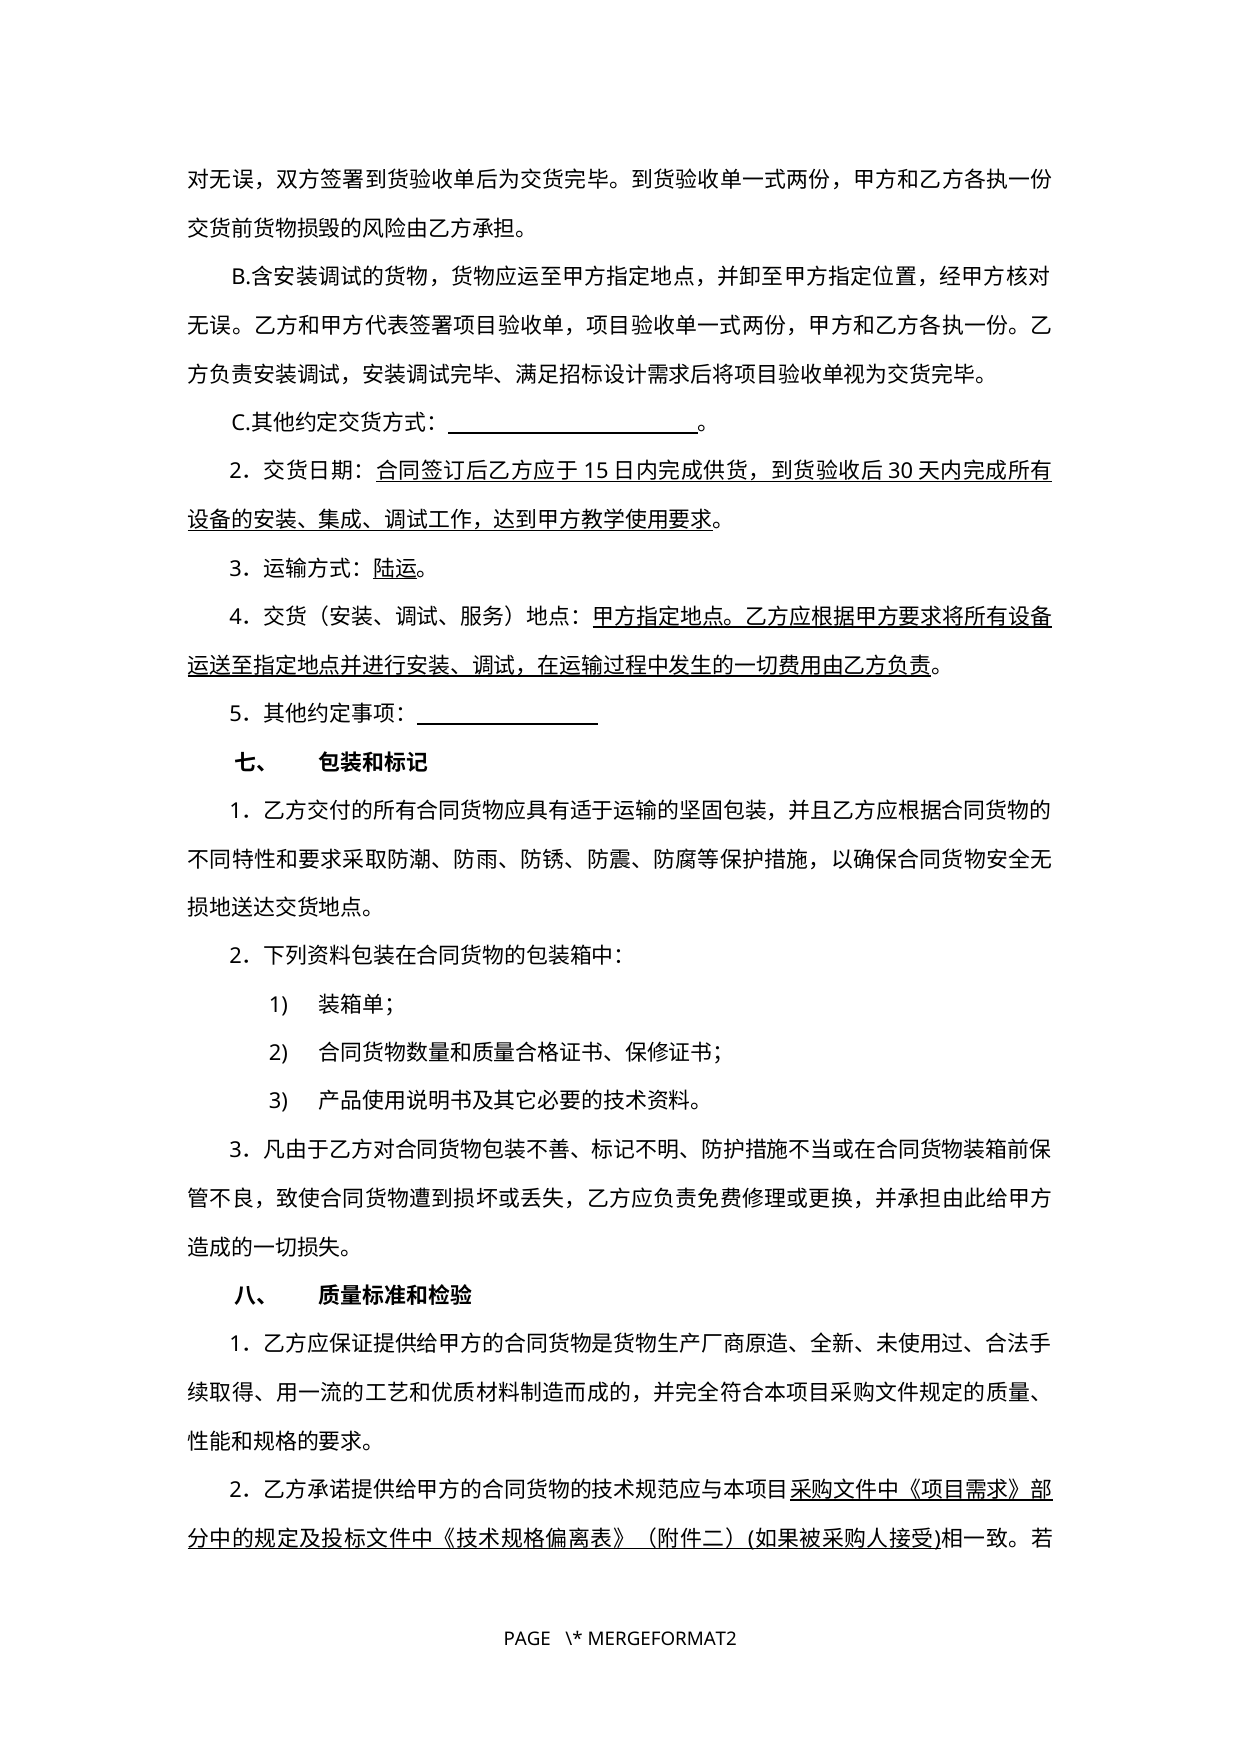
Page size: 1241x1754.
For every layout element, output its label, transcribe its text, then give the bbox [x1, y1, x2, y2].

list 装箱单； [269, 987, 1053, 1019]
text C.其他约定交货方式： 。 [187, 405, 1053, 437]
list 包装和标记 [234, 744, 1053, 777]
list 其他约定事项： [187, 696, 1053, 728]
list 质量标准和检验 [234, 1277, 1053, 1310]
list 运输方式：陆运。 [187, 550, 1053, 583]
list 凡由于乙方对合同货物包装不善、标记不明、防护措施不当或在合同货物装箱前保管不良，致使合同货物遭到损坏或丢失，乙方应负责免费修理或更换，并承担由此给甲方造成的一切损失。 [187, 1132, 1053, 1262]
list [187, 1472, 1053, 1553]
list 产品使用说明书及其它必要的技术资料。 [269, 1083, 1053, 1116]
list 交货（安装、调试、服务）地点：甲方指定地点。乙方应根据甲方要求将所有设备运送至指定地点并进行安装、调试，在运输过程中发生的一切费用由乙方负责。 [187, 599, 1053, 680]
list 下列资料包装在合同货物的包装箱中： [187, 938, 1053, 971]
list 乙方应保证提供给甲方的合同货物是货物生产厂商原造、全新、未使用过、合法手续取得、用一流的工艺和优质材料制造而成的，并完全符合本项目采购文件规定的质量、性能和规格的要求。 [187, 1326, 1053, 1456]
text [187, 162, 1053, 243]
text B.含安装调试的货物，货物应运至甲方指定地点，并卸至甲方指定位置，经甲方核对无误。乙方和甲方代表签署项目验收单，项目验收单一式两份，甲方和乙方各执一份。乙方负责安装调试，安装调试完毕、满足招标设计需求后将项目验收单视为交货完毕。 [187, 259, 1053, 389]
list 乙方交付的所有合同货物应具有适于运输的坚固包装，并且乙方应根据合同货物的不同特性和要求采取防潮、防雨、防锈、防震、防腐等保护措施，以确保合同货物安全无损地送达交货地点。 [187, 792, 1053, 922]
list 交货日期：合同签订后乙方应于15日内完成供货，到货验收后30天内完成所有设备的安装、集成、调试工作，达到甲方教学使用要求。 [187, 453, 1053, 534]
list 合同货物数量和质量合格证书、保修证书； [269, 1035, 1053, 1067]
